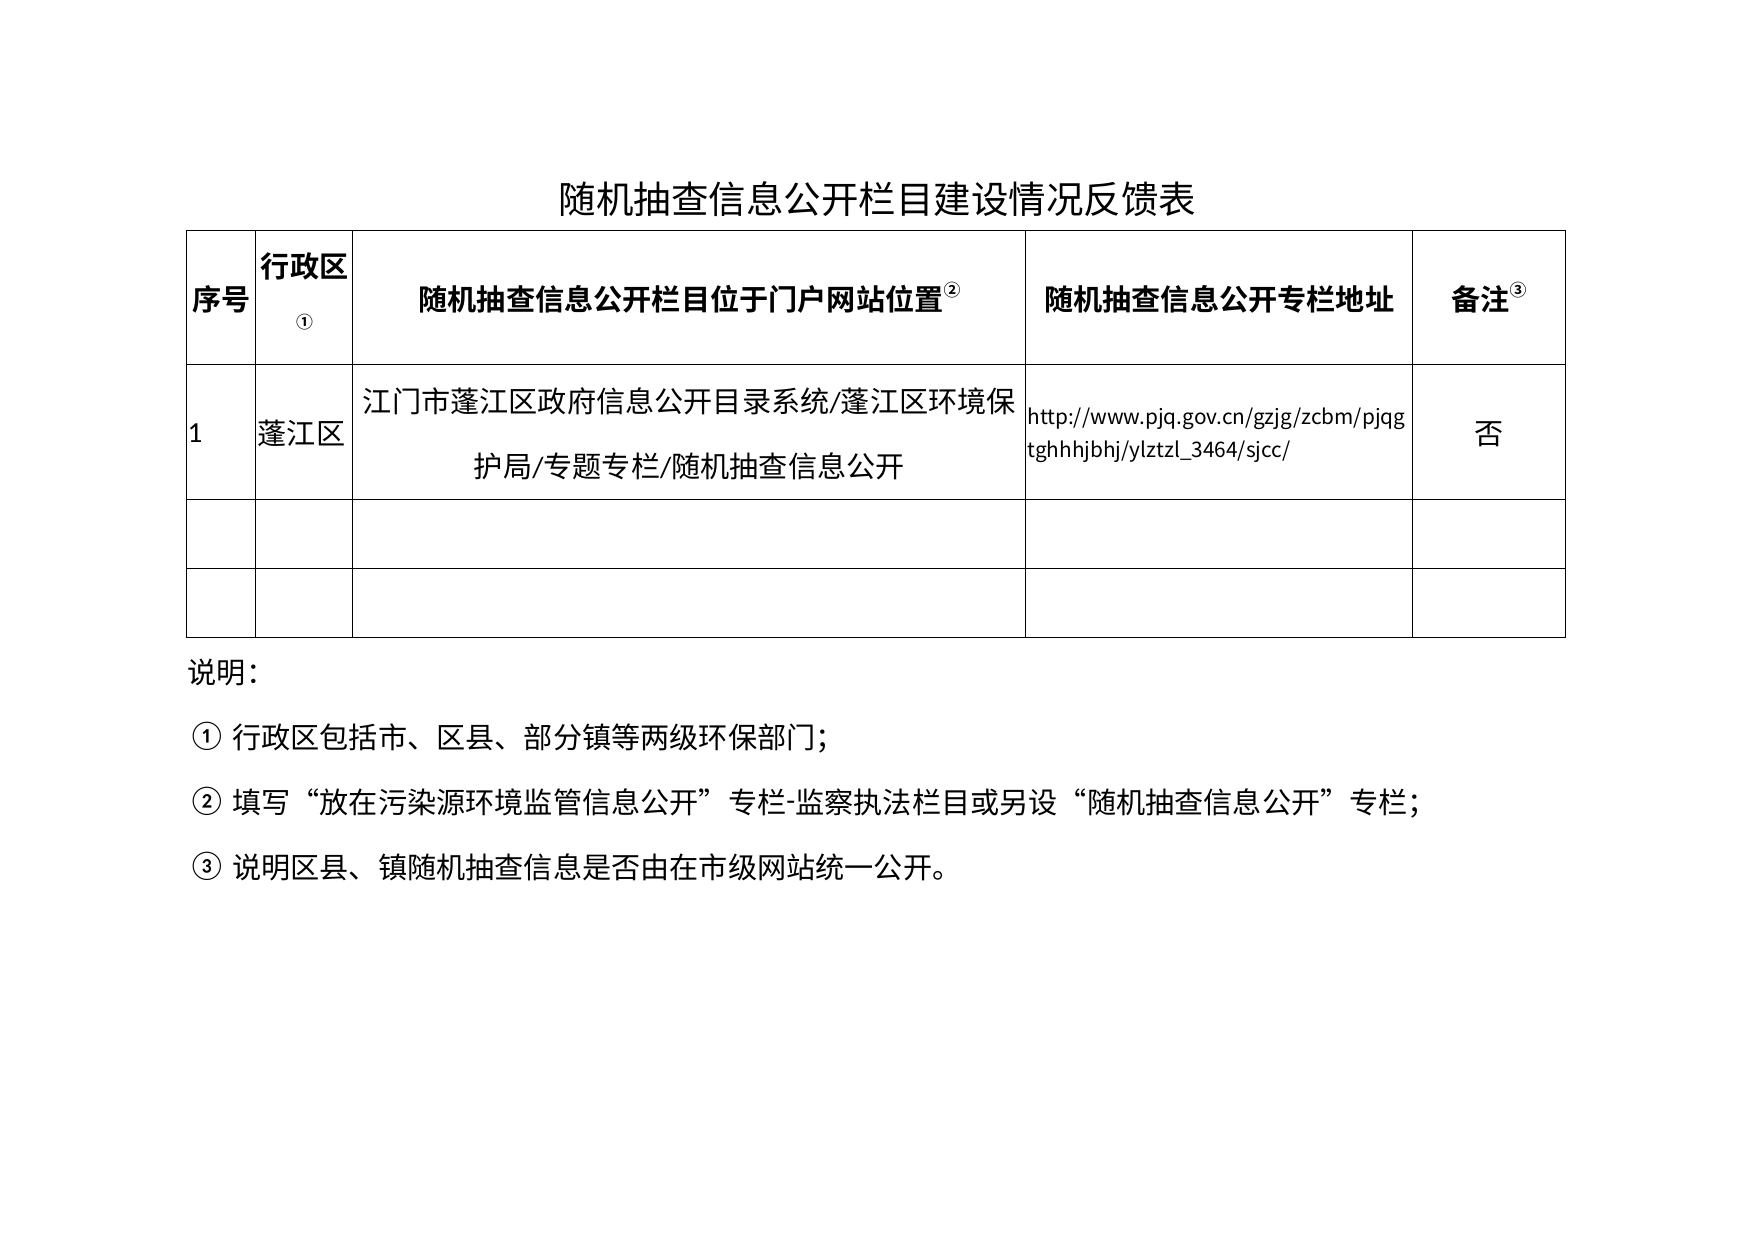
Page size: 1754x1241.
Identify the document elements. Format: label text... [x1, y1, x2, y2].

table_cell [1413, 569, 1565, 637]
text 说明： [187, 638, 1566, 703]
text 随机抽查信息公开栏目建设情况反馈表 [187, 165, 1566, 230]
table_cell 蓬江区 [256, 365, 352, 498]
table_cell http://www.pjq.gov.cn/gzjg/zcbm/pjqgtghhhjbhj/ylztzl_3464/sjcc/ [1026, 365, 1412, 498]
table_header 备注③ [1413, 231, 1565, 364]
table_cell [187, 500, 255, 568]
table_cell [353, 500, 1025, 568]
table_header 随机抽查信息公开栏目位于门户网站位置② [353, 231, 1025, 364]
table_cell [256, 569, 352, 637]
table_header 随机抽查信息公开专栏地址 [1026, 231, 1412, 364]
table_cell 否 [1413, 365, 1565, 498]
table_cell [1413, 500, 1565, 568]
text ②填写“放在污染源环境监管信息公开”专栏-监察执法栏目或另设“随机抽查信息公开”专栏； [187, 768, 1566, 833]
text ①行政区包括市、区县、部分镇等两级环保部门； [187, 703, 1566, 768]
table_header 行政区① [256, 231, 352, 364]
table_cell [1026, 569, 1412, 637]
table_cell [187, 569, 255, 637]
table_cell [353, 569, 1025, 637]
table_cell 江门市蓬江区政府信息公开目录系统/蓬江区环境保护局/专题专栏/随机抽查信息公开 [353, 365, 1025, 498]
text ③说明区县、镇随机抽查信息是否由在市级网站统一公开。 [187, 833, 1566, 898]
table_header 序号 [187, 231, 255, 364]
table_cell [256, 500, 352, 568]
table_cell [1026, 500, 1412, 568]
table_cell 1 [187, 365, 255, 498]
